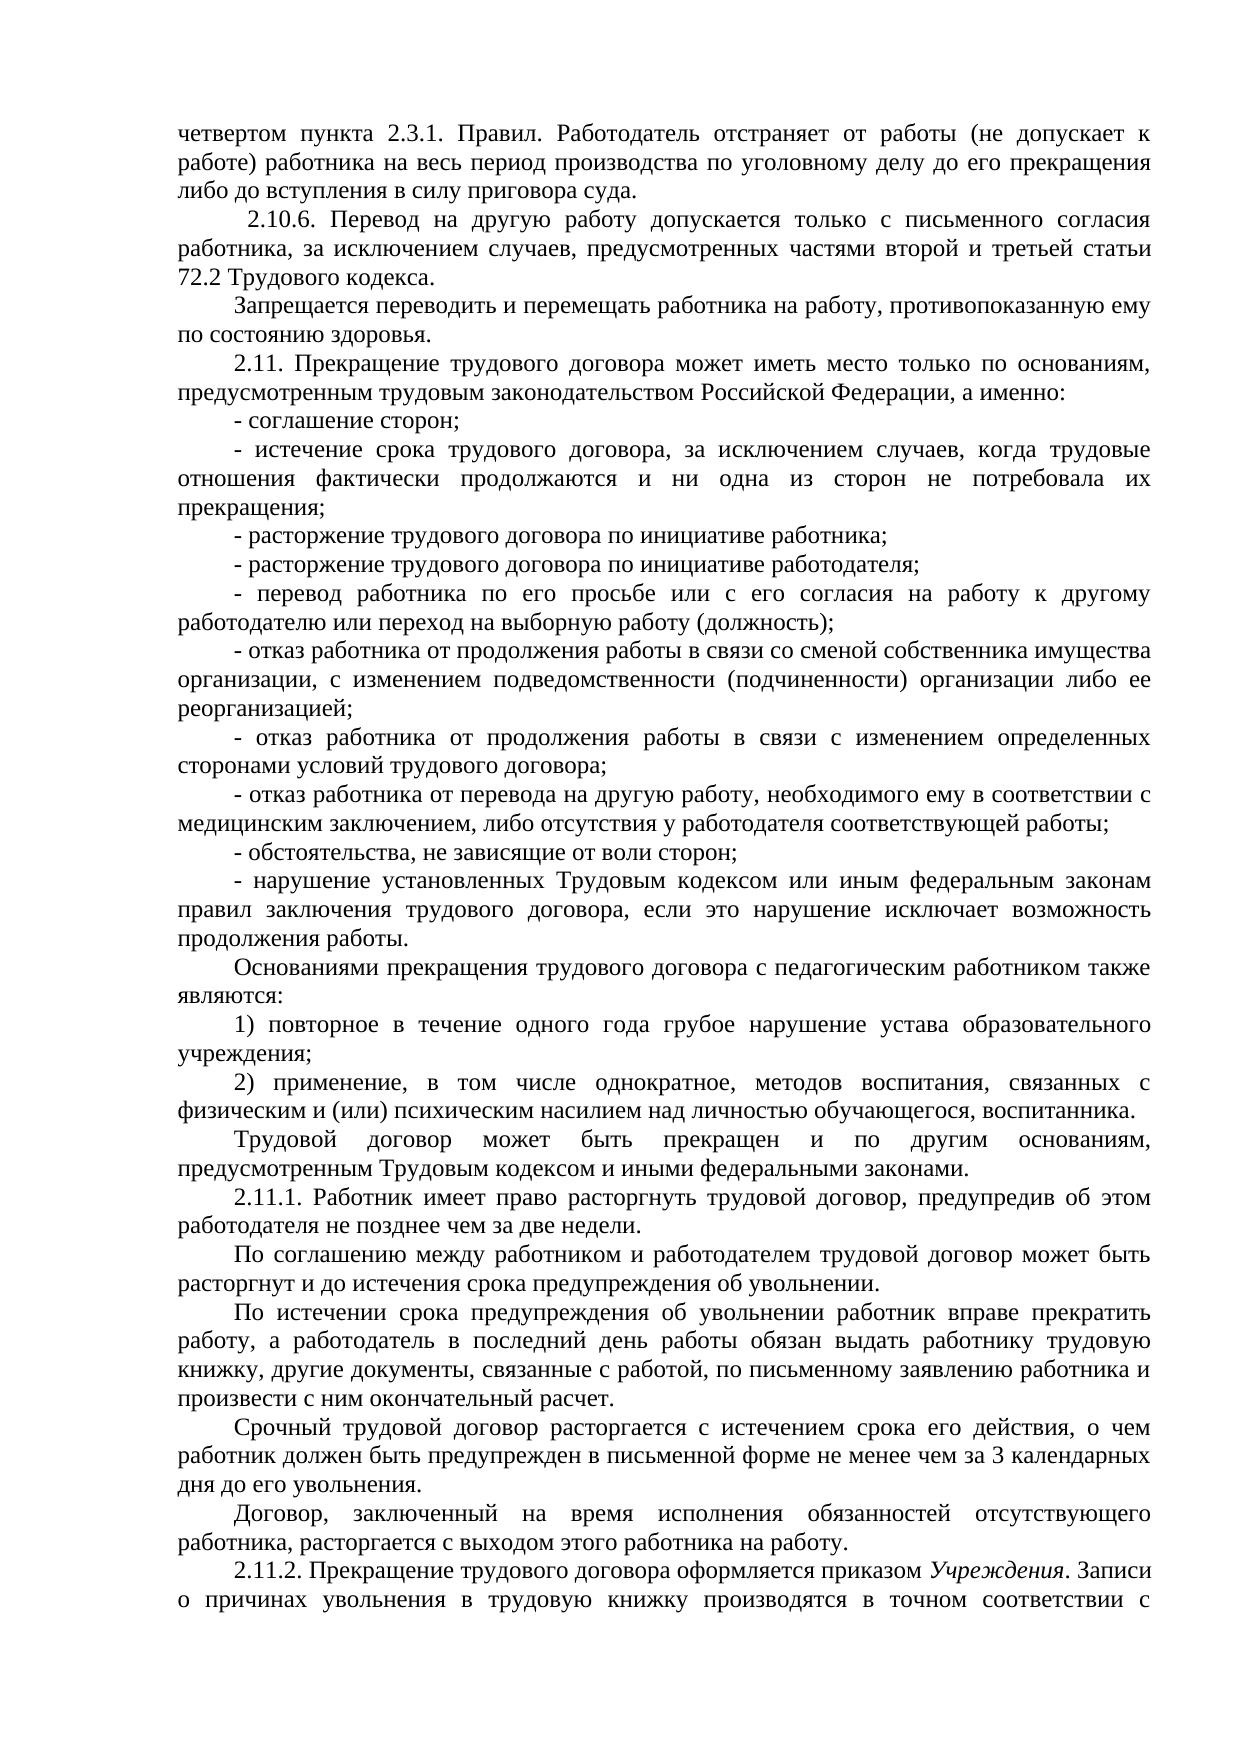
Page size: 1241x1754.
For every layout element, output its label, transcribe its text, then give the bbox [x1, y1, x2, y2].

text Трудовой договор может быть прекращен и по другим основаниям, предусмотренным Трудовым кодексом и иными федеральными законами. [177, 1124, 1152, 1182]
text - обстоятельства, не зависящие от воли сторон; [177, 837, 1152, 866]
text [177, 1556, 1152, 1613]
text По истечении срока предупреждения об увольнении работник вправе прекратить работу, а работодатель в последний день работы обязан выдать работнику трудовую книжку, другие документы, связанные с работой, по письменному заявлению работника и произвести с ним окончательный расчет. [177, 1297, 1152, 1412]
text - соглашение сторон; [177, 406, 1152, 434]
text - истечение срока трудового договора, за исключением случаев, когда трудовые отношения фактически продолжаются и ни одна из сторон не потребовала их прекращения; [177, 434, 1152, 521]
text По соглашению между работником и работодателем трудовой договор может быть расторгнут и до истечения срока предупреждения об увольнении. [177, 1239, 1152, 1297]
text - отказ работника от продолжения работы в связи с изменением определенных сторонами условий трудового договора; [177, 722, 1152, 779]
text - перевод работника по его просьбе или с его согласия на работу к другому работодателю или переход на выборную работу (должность); [177, 578, 1152, 636]
text - нарушение установленных Трудовым кодексом или иным федеральным законам правил заключения трудового договора, если это нарушение исключает возможность продолжения работы. [177, 866, 1152, 952]
text 1) повторное в течение одного года грубое нарушение устава образовательного учреждения; [177, 1009, 1152, 1067]
text Запрещается переводить и перемещать работника на работу, противопоказанную ему по состоянию здоровья. [177, 291, 1152, 348]
text 2) применение, в том числе однократное, методов воспитания, связанных с физическим и (или) психическим насилием над личностью обучающегося, воспитанника. [177, 1067, 1152, 1124]
text Договор, заключенный на время исполнения обязанностей отсутствующего работника, расторгается с выходом этого работника на работу. [177, 1498, 1152, 1556]
text - расторжение трудового договора по инициативе работодателя; [177, 549, 1152, 578]
text 2.10.6. Перевод на другую работу допускается только с письменного согласия работника, за исключением случаев, предусмотренных частями второй и третьей статьи 72.2 Трудового кодекса. [177, 204, 1152, 291]
text - расторжение трудового договора по инициативе работника; [177, 521, 1152, 549]
text 2.11. Прекращение трудового договора может иметь место только по основаниям, предусмотренным трудовым законодательством Российской Федерации, а именно: [177, 348, 1152, 406]
text - отказ работника от продолжения работы в связи со сменой собственника имущества организации, с изменением подведомственности (подчиненности) организации либо ее реорганизацией; [177, 636, 1152, 722]
text Срочный трудовой договор расторгается с истечением срока его действия, о чем работник должен быть предупрежден в письменной форме не менее чем за 3 календарных дня до его увольнения. [177, 1412, 1152, 1498]
text 2.11.1. Работник имеет право расторгнуть трудовой договор, предупредив об этом работодателя не позднее чем за две недели. [177, 1182, 1152, 1239]
text Основаниями прекращения трудового договора с педагогическим работником также являются: [177, 952, 1152, 1009]
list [177, 118, 1152, 204]
text - отказ работника от перевода на другую работу, необходимого ему в соответствии с медицинским заключением, либо отсутствия у работодателя соответствующей работы; [177, 779, 1152, 837]
